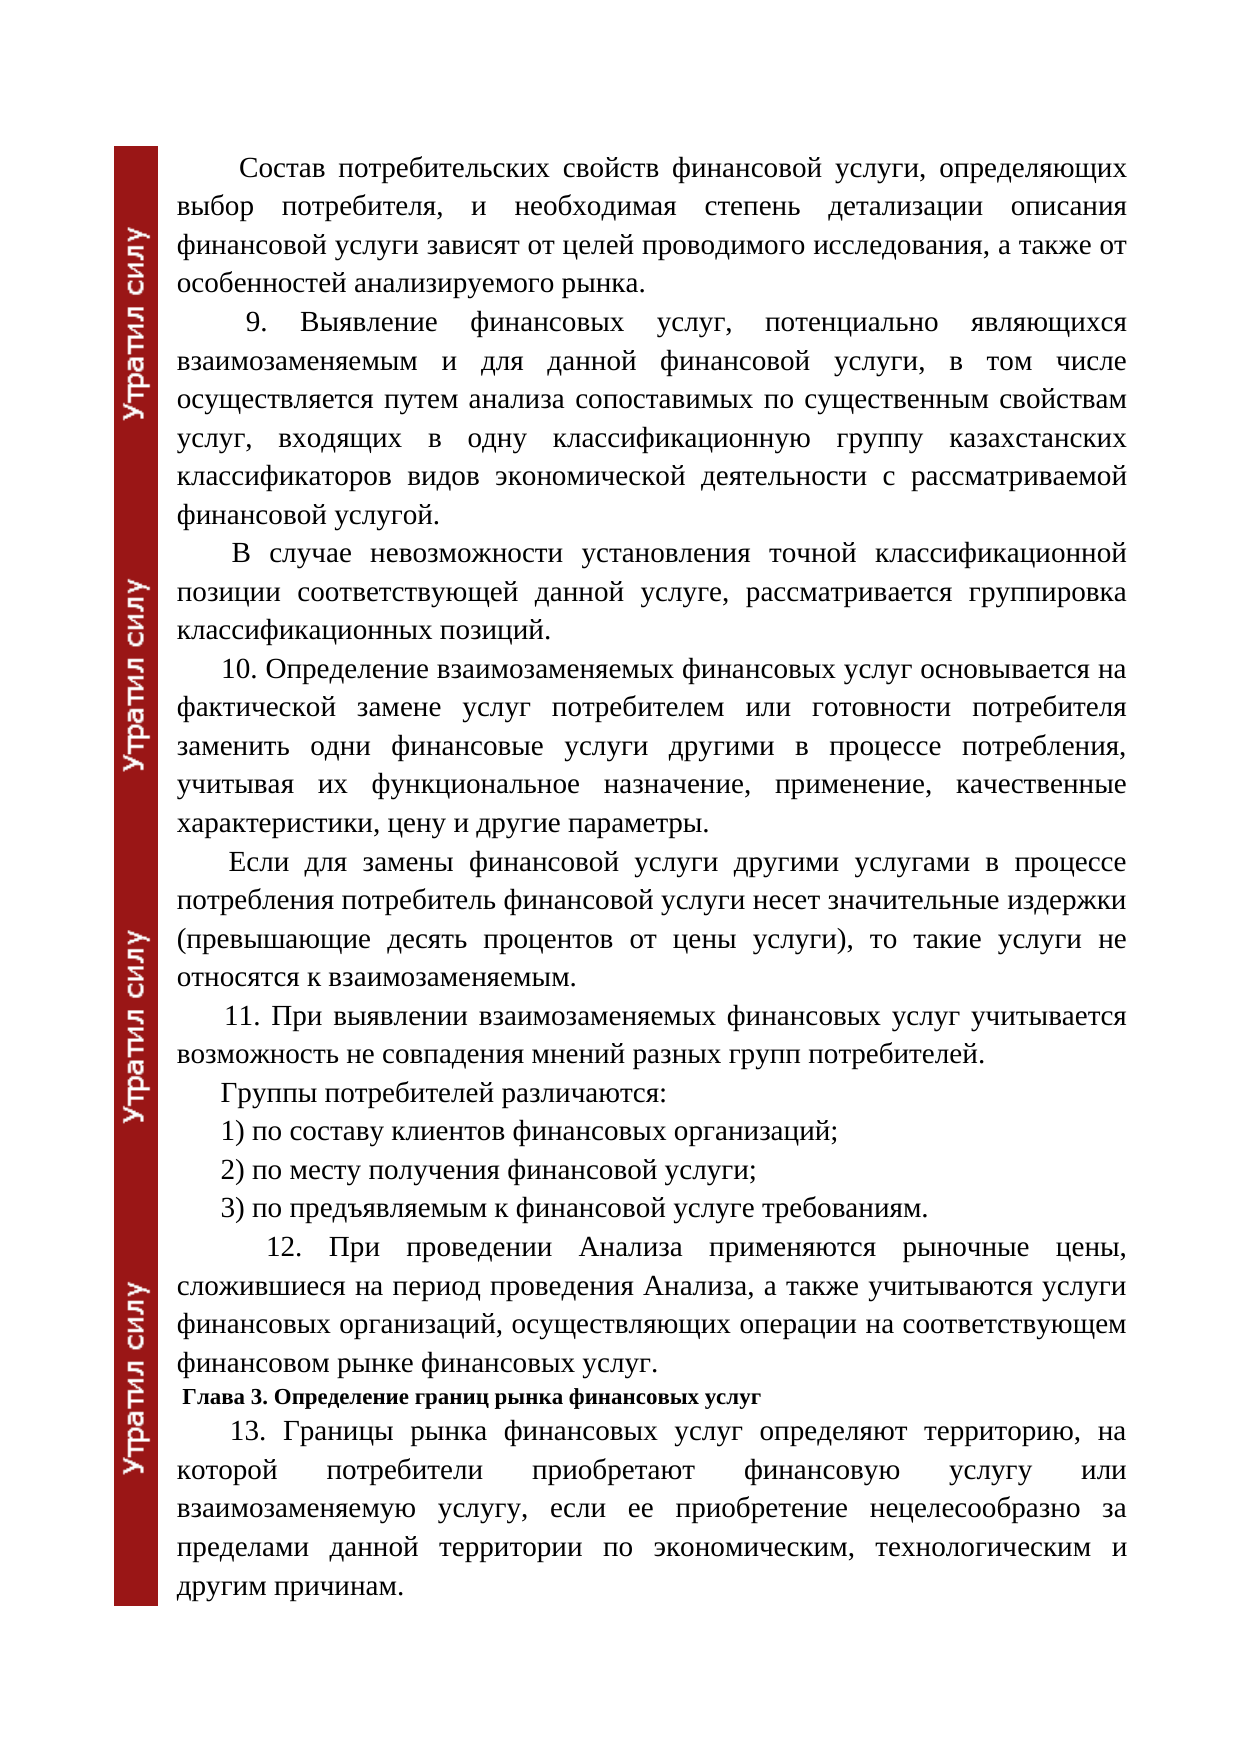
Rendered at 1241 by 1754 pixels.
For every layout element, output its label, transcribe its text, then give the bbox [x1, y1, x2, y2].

text Глава 3. Определение границ рынка финансовых услуг [112, 1383, 1128, 1410]
text 2) по месту получения финансовой услуги; [112, 1152, 1128, 1186]
picture [114, 1601, 158, 1606]
picture [114, 1224, 158, 1229]
picture [114, 839, 158, 844]
picture [114, 1378, 158, 1383]
picture [114, 646, 158, 651]
picture [114, 1070, 158, 1075]
text 12. При проведении Анализа применяются рыночные цены, сложившиеся на период проведения Анализа, а также учитываются услуги финансовых организаций, осуществляющих операции на соответствующем финансовом рынке финансовых услуг. [112, 1229, 1128, 1378]
text Состав потребительских свойств финансовой услуги, определяющих выбор потребителя, и необходимая степень детализации описания финансовой услуги зависят от целей проводимого исследования, а также от особенностей анализируемого рынка. [112, 150, 1128, 299]
picture [114, 146, 158, 150]
picture [114, 1186, 158, 1191]
text 10. Определение взаимозаменяемых финансовых услуг основывается на фактической замене услуг потребителем или готовности потребителя заменить одни финансовые услуги другими в процессе потребления, учитывая их функциональное назначение, применение, качественные характеристики, цену и другие параметры. [112, 651, 1128, 839]
picture [114, 1108, 158, 1113]
text Если для замены финансовой услуги другими услугами в процессе потребления потребитель финансовой услуги несет значительные издержки (превышающие десять процентов от цены услуги), то такие услуги не относятся к взаимозаменяемым. [112, 844, 1128, 993]
text В случае невозможности установления точной классификационной позиции соответствующей данной услуге, рассматривается группировка классификационных позиций. [112, 535, 1128, 646]
picture [114, 299, 158, 304]
text Группы потребителей различаются: [112, 1075, 1128, 1108]
text 3) по предъявляемым к финансовой услуге требованиям. [112, 1191, 1128, 1224]
text 11. При выявлении взаимозаменяемых финансовых услуг учитывается возможность не совпадения мнений разных групп потребителей. [112, 998, 1128, 1070]
picture [114, 1147, 158, 1152]
text 1) по составу клиентов финансовых организаций; [112, 1113, 1128, 1147]
text 9. Выявление финансовых услуг, потенциально являющихся взаимозаменяемым и для данной финансовой услуги, в том числе осуществляется путем анализа сопоставимых по существенным свойствам услуг, входящих в одну классификационную группу казахстанских классификаторов видов экономической деятельности с рассматриваемой финансовой услугой. [112, 304, 1128, 530]
picture [114, 993, 158, 998]
text 13. Границы рынка финансовых услуг определяют территорию, на которой потребители приобретают финансовую услугу или взаимозаменяемую услугу, если ее приобретение нецелесообразно за пределами данной территории по экономическим, технологическим и другим причинам. [112, 1413, 1128, 1601]
picture [114, 530, 158, 535]
